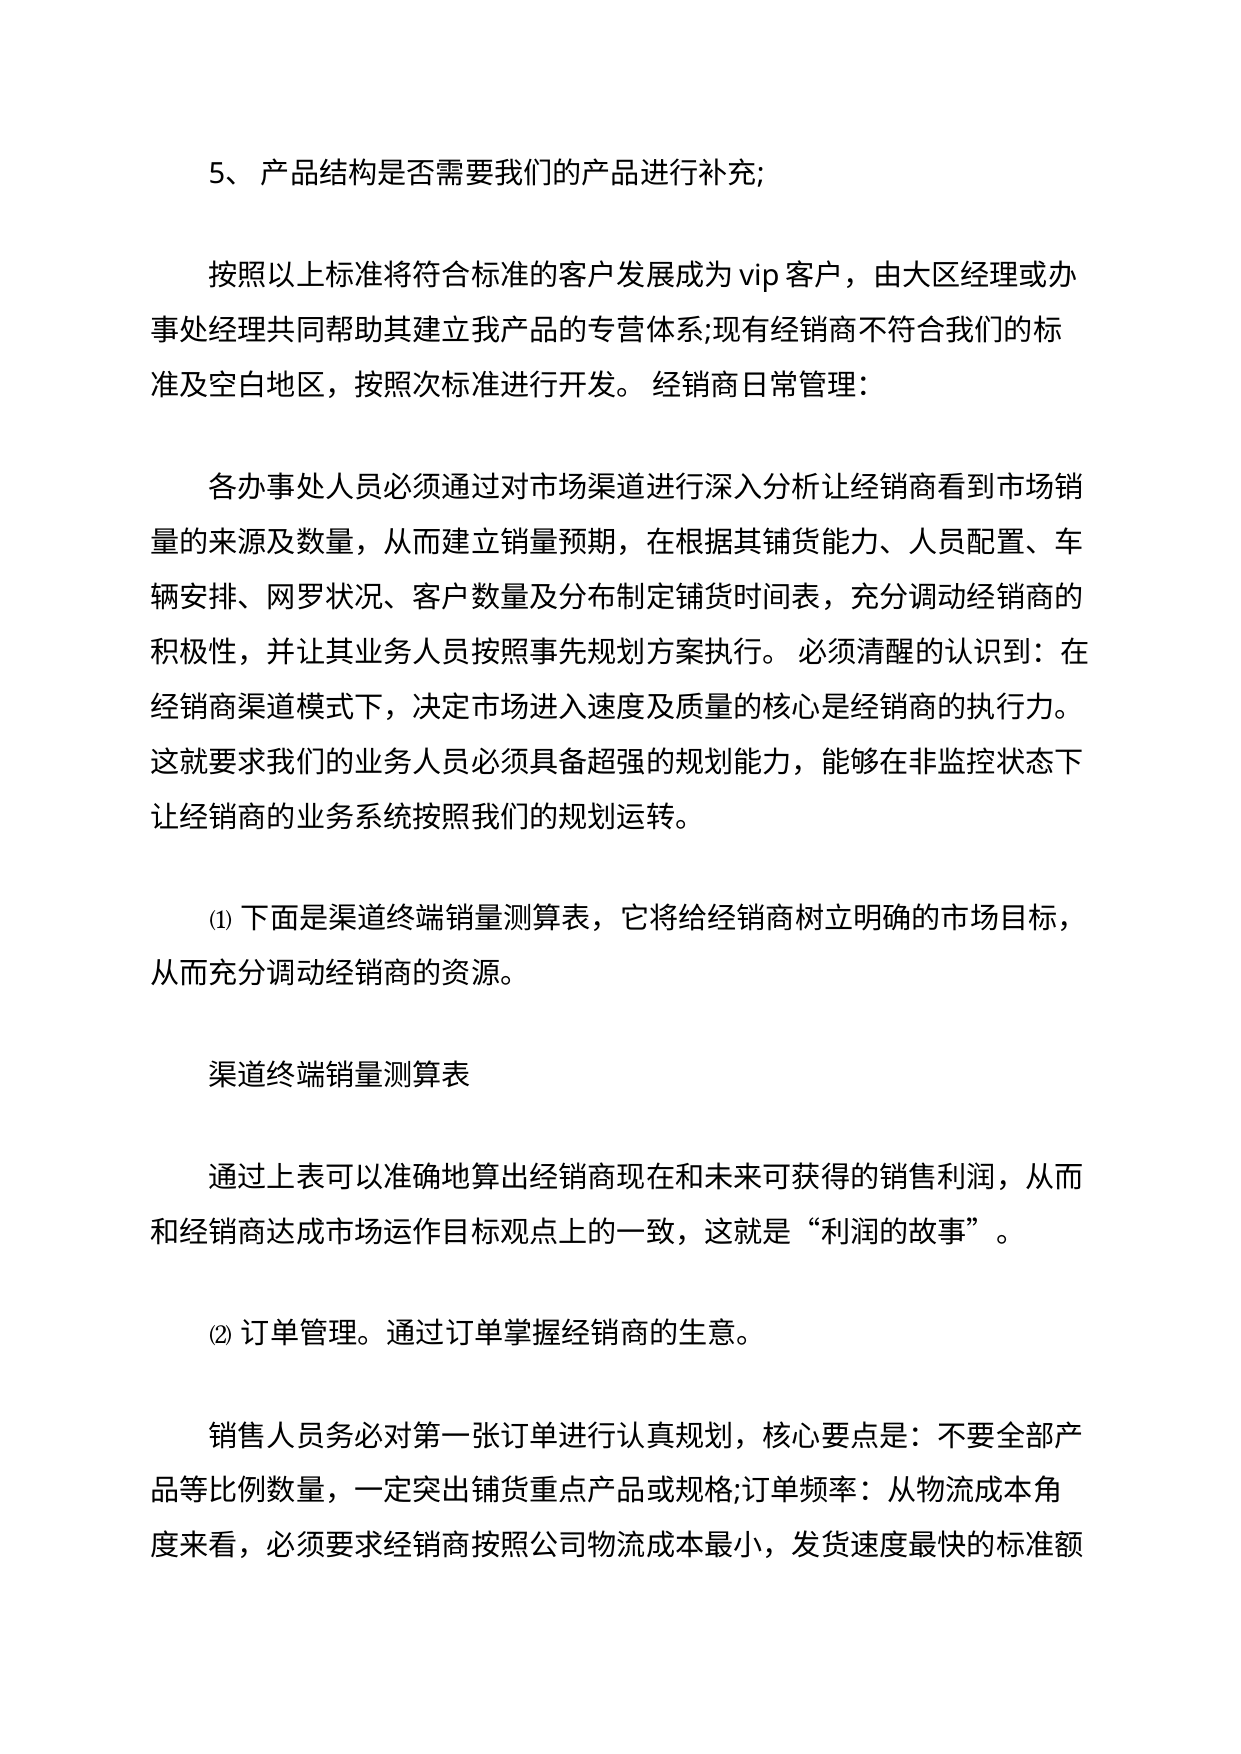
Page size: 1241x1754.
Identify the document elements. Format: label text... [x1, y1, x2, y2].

text ⑴ 下面是渠道终端销量测算表，它将给经销商树立明确的市场目标，从而充分调动经销商的资源。 [150, 895, 1090, 992]
text 5、 产品结构是否需要我们的产品进行补充; [150, 150, 1090, 192]
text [150, 1412, 1090, 1564]
text ⑵ 订单管理。通过订单掌握经销商的生意。 [150, 1310, 1090, 1352]
text 按照以上标准将符合标准的客户发展成为vip客户，由大区经理或办事处经理共同帮助其建立我产品的专营体系;现有经销商不符合我们的标准及空白地区，按照次标准进行开发。 经销商日常管理： [150, 252, 1090, 404]
text 渠道终端销量测算表 [150, 1052, 1090, 1094]
text 通过上表可以准确地算出经销商现在和未来可获得的销售利润，从而和经销商达成市场运作目标观点上的一致，这就是“利润的故事”。 [150, 1153, 1090, 1251]
text 各办事处人员必须通过对市场渠道进行深入分析让经销商看到市场销量的来源及数量，从而建立销量预期，在根据其铺货能力、人员配置、车辆安排、网罗状况、客户数量及分布制定铺货时间表，充分调动经销商的积极性，并让其业务人员按照事先规划方案执行。 必须清醒的认识到：在经销商渠道模式下，决定市场进入速度及质量的核心是经销商的执行力。这就要求我们的业务人员必须具备超强的规划能力，能够在非监控状态下让经销商的业务系统按照我们的规划运转。 [150, 464, 1090, 835]
